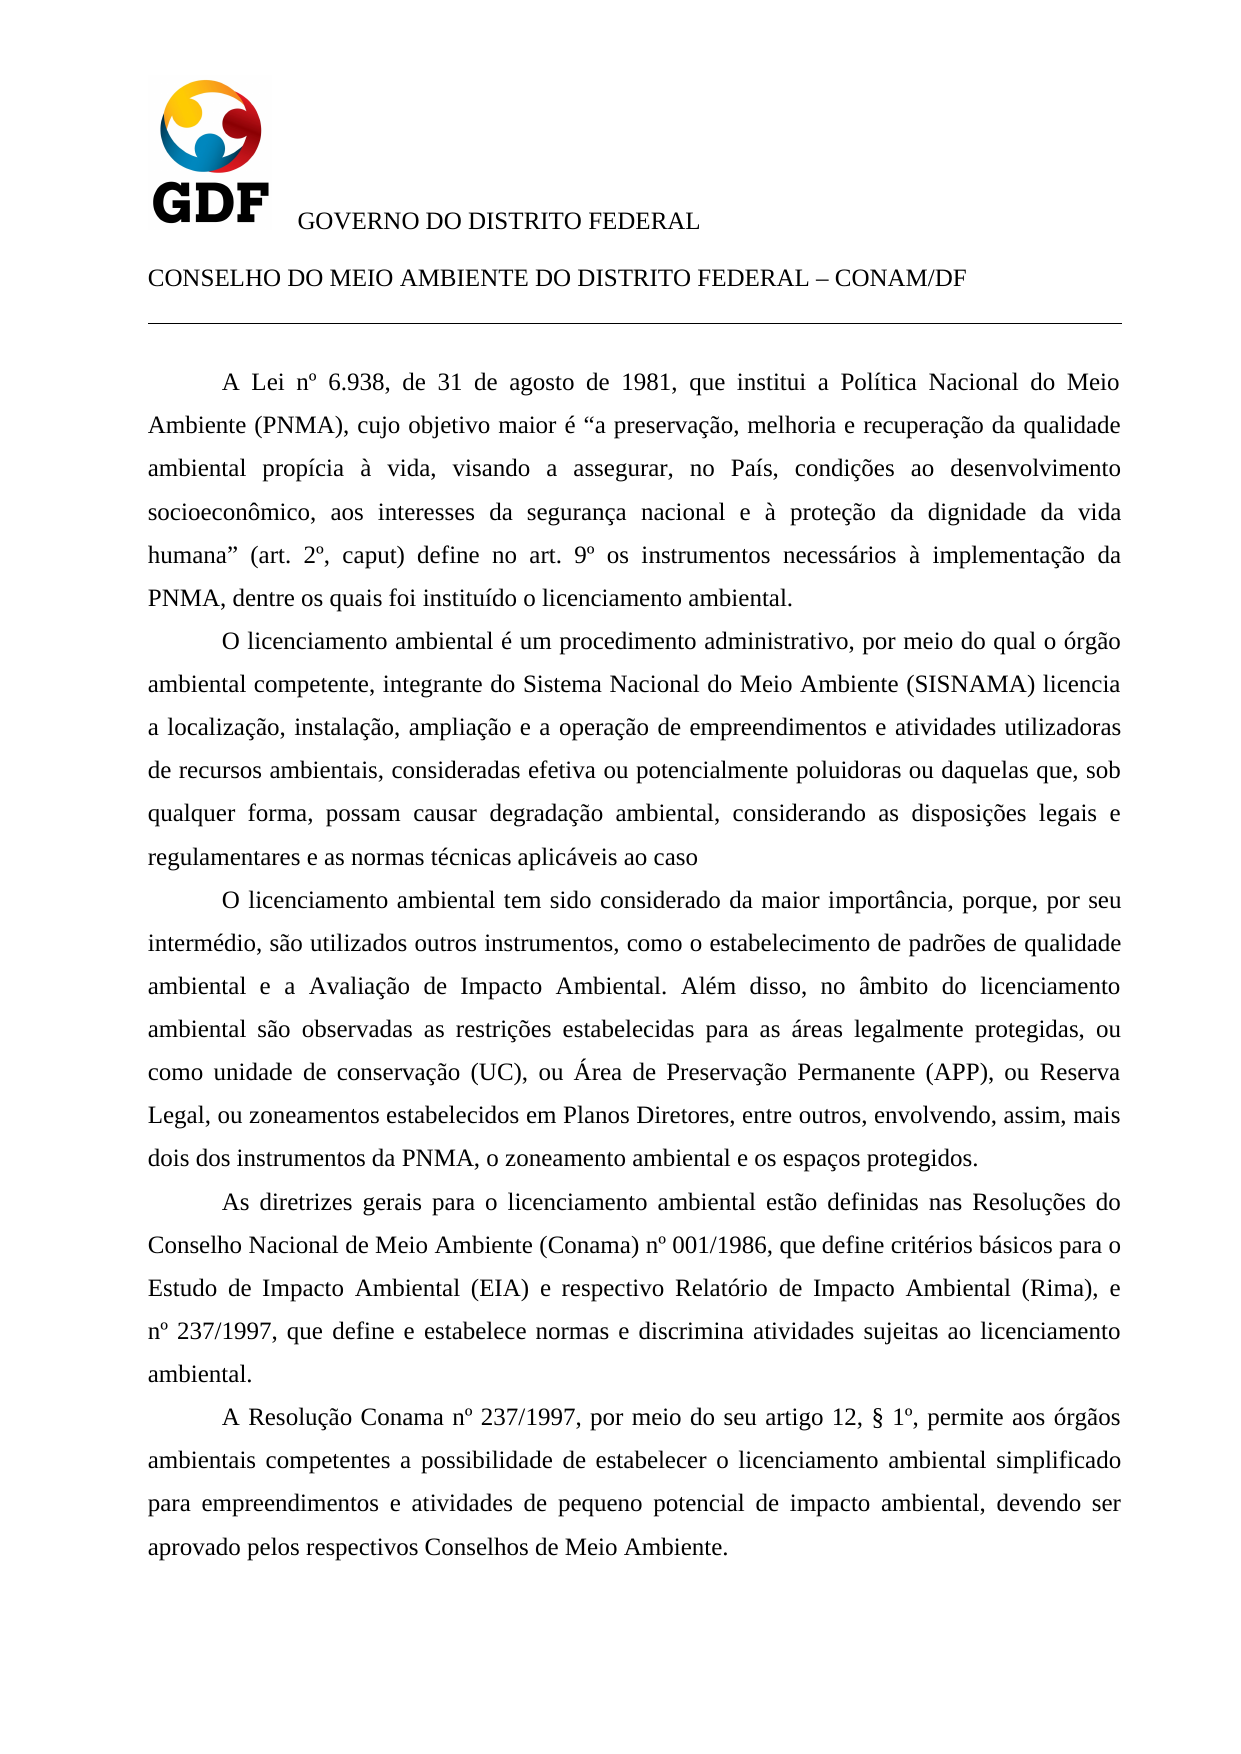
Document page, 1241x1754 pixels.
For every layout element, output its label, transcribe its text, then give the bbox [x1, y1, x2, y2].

text O licenciamento ambiental tem sido considerado da maior importância, porque, por seu intermédio, são utilizados outros instrumentos, como o estabelecimento de padrões de qualidade ambiental e a Avaliação de Impacto Ambiental. Além disso, no âmbito do licenciamento ambiental são observadas as restrições estabelecidas para as áreas legalmente protegidas, ou como unidade de conservação (UC), ou Área de Preservação Permanente (APP), ou Reserva Legal, ou zoneamentos estabelecidos em Planos Diretores, entre outros, envolvendo, assim, mais dois dos instrumentos da PNMA, o zoneamento ambiental e os espaços protegidos. [148, 885, 1122, 1172]
picture [147, 75, 273, 230]
text As diretrizes gerais para o licenciamento ambiental estão definidas nas Resoluções do Conselho Nacional de Meio Ambiente (Conama) nº 001/1986, que define critérios básicos para o Estudo de Impacto Ambiental (EIA) e respectivo Relatório de Impacto Ambiental (Rima), e nº 237/1997, que define e estabelece normas e discrimina atividades sujeitas ao licenciamento ambiental. [148, 1187, 1122, 1388]
text A Resolução Conama nº 237/1997, por meio do seu artigo 12, § 1º, permite aos órgãos ambientais competentes a possibilidade de estabelecer o licenciamento ambiental simplificado para empreendimentos e atividades de pequeno potencial de impacto ambiental, devendo ser aprovado pelos respectivos Conselhos de Meio Ambiente. [148, 1402, 1122, 1560]
text O licenciamento ambiental é um procedimento administrativo, por meio do qual o órgão ambiental competente, integrante do Sistema Nacional do Meio Ambiente (SISNAMA) licencia a localização, instalação, ampliação e a operação de empreendimentos e atividades utilizadoras de recursos ambientais, consideradas efetiva ou potencialmente poluidoras ou daquelas que, sob qualquer forma, possam causar degradação ambiental, considerando as disposições legais e regulamentares e as normas técnicas aplicáveis ao caso [148, 626, 1122, 870]
text A Lei nº 6.938, de 31 de agosto de 1981, que institui a Política Nacional do Meio Ambiente (PNMA), cujo objetivo maior é “a preservação, melhoria e recuperação da qualidade ambiental propícia à vida, visando a assegurar, no País, condições ao desenvolvimento socioeconômico, aos interesses da segurança nacional e à proteção da dignidade da vida humana” (art. 2º, caput) define no art. 9º os instrumentos necessários à implementação da PNMA, dentre os quais foi instituído o licenciamento ambiental. [148, 367, 1122, 612]
